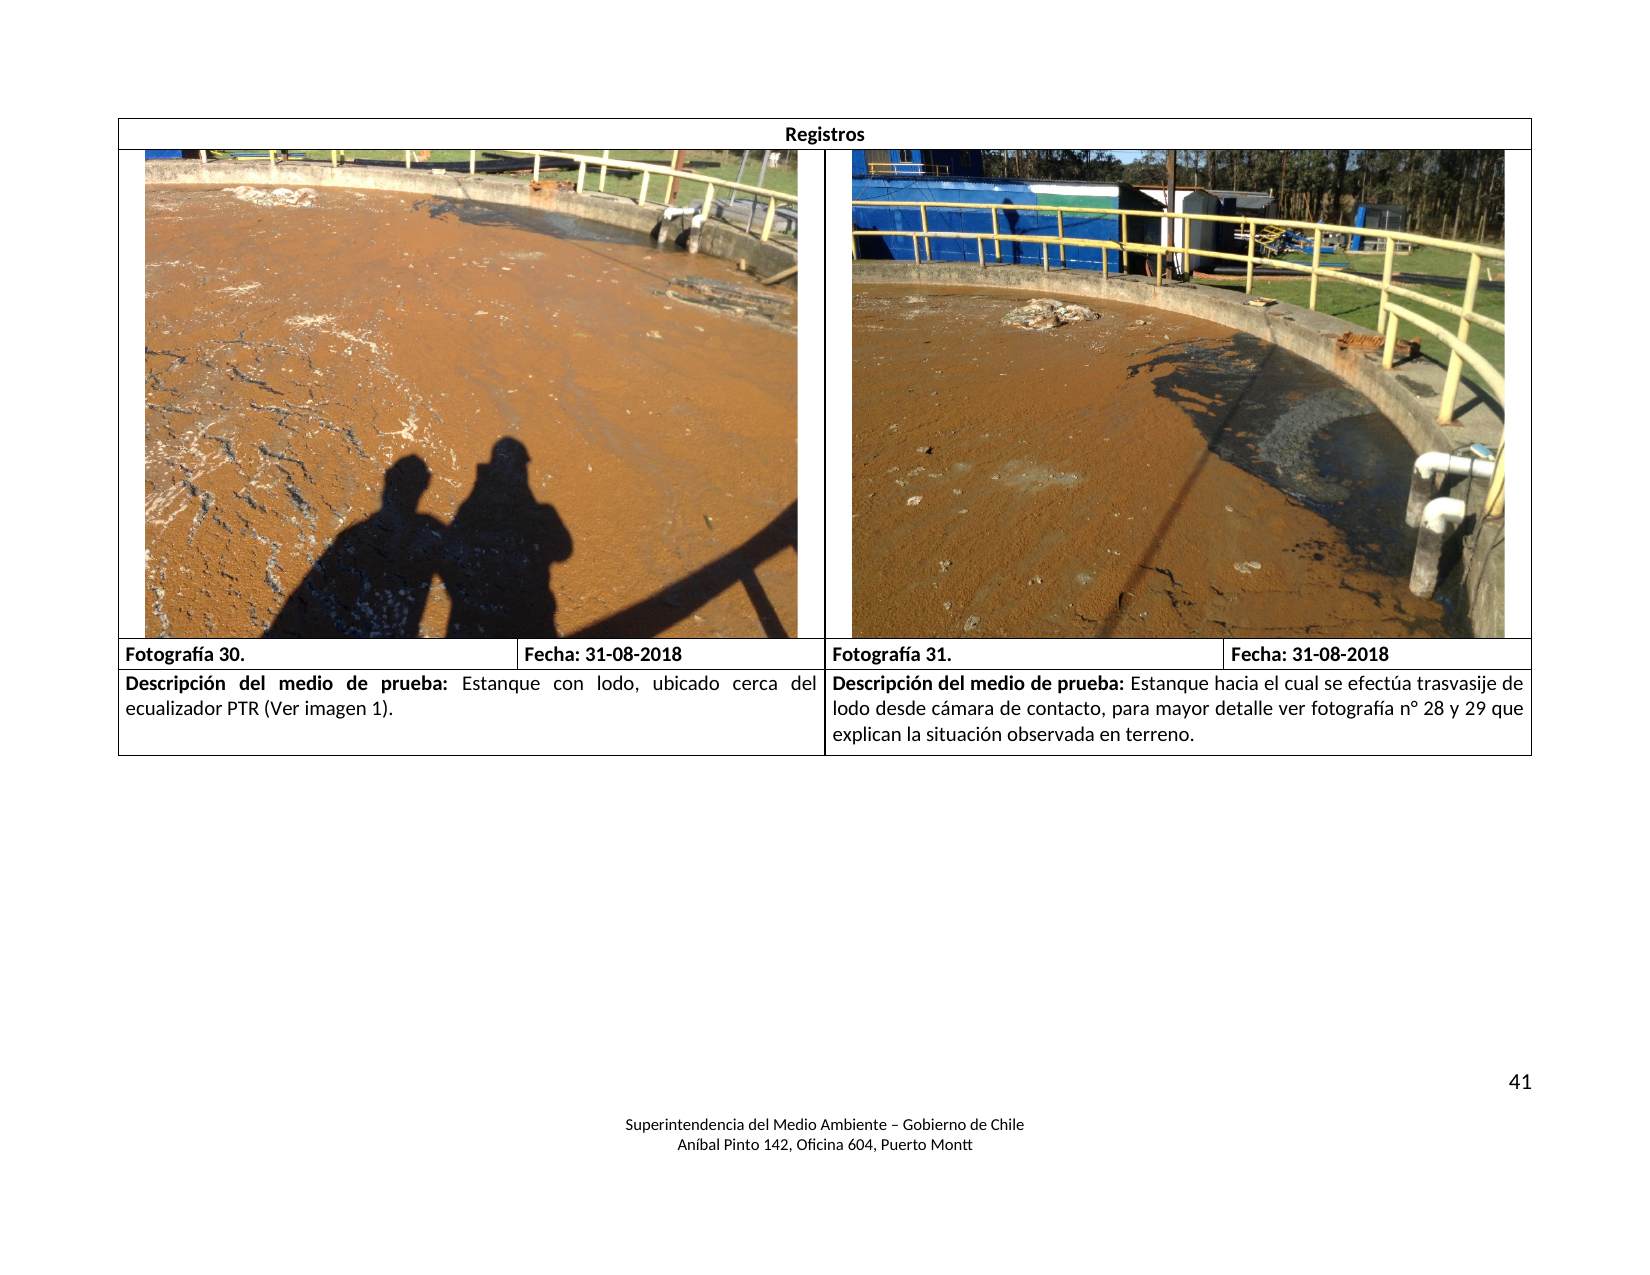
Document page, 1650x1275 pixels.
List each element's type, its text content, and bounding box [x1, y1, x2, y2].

table_cell Descripción del medio de prueba: Estanque con lodo, ubicado cerca del ecualizador PTR (Ver imagen 1). [119, 670, 824, 755]
table_cell Fotografía 31. [826, 639, 1223, 669]
table_header Registros [119, 119, 1531, 149]
table_cell [119, 150, 145, 638]
table_cell Descripción del medio de prueba: Estanque hacia el cual se efectúa trasvasije de lodo desde cámara de contacto, para mayor detalle ver fotografía n° 28 y 29 que explican la situación observada en terreno. [826, 670, 1531, 755]
table_cell Fecha: 31-08-2018 [518, 639, 824, 669]
table_cell [1505, 150, 1531, 638]
picture [145, 150, 798, 638]
table_cell Fecha: 31-08-2018 [1224, 639, 1531, 669]
table_cell [798, 150, 824, 638]
picture [852, 150, 1505, 638]
table_cell Fotografía 30. [119, 639, 517, 669]
table_cell [826, 150, 852, 638]
